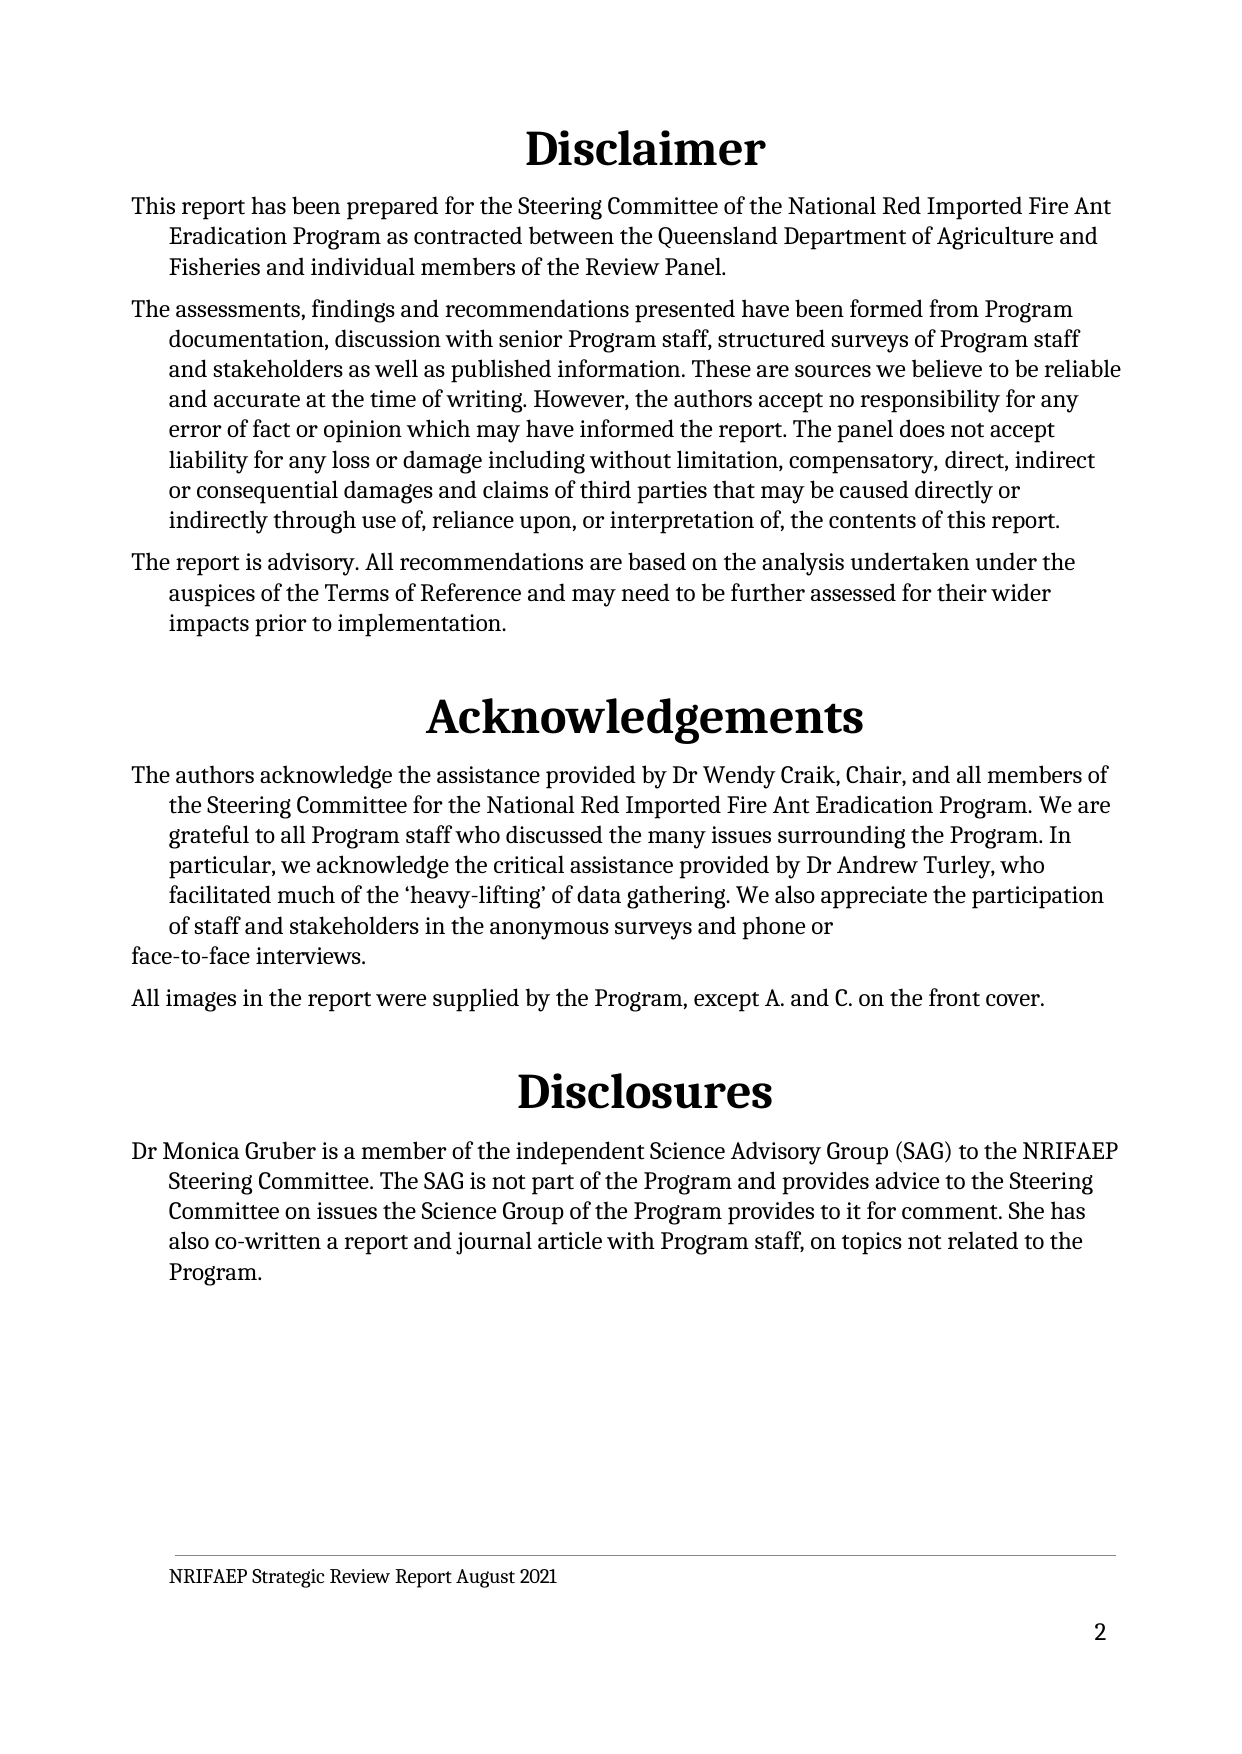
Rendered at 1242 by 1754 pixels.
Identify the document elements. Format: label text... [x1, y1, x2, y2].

text This report has been prepared for the Steering Committee of the National Red Imported Fire Ant Eradication Program as contracted between the Queensland Department of Agriculture and Fisheries and individual members of the Review Panel. [131, 192, 1121, 281]
text The authors acknowledge the assistance provided by Dr Wendy Craik, Chair, and all members of the Steering Committee for the National Red Imported Fire Ant Eradication Program. We are grateful to all Program staff who discussed the many issues surrounding the Program. In particular, we acknowledge the critical assistance provided by Dr Andrew Turley, who facilitated much of the ‘heavy-lifting’ of data gathering. We also appreciate the participation of staff and stakeholders in the anonymous surveys and phone or [131, 761, 1121, 940]
subtitle Acknowledgements [192, 688, 1099, 746]
text face-to-face interviews. [131, 942, 1202, 970]
text All images in the report were supplied by the Program, except A. and C. on the front cover. [131, 984, 1202, 1013]
subtitle Disclosures [192, 1064, 1099, 1121]
subtitle Disclaimer [192, 119, 1099, 177]
text The report is advisory. All recommendations are based on the analysis undertaken under the auspices of the Terms of Reference and may need to be further assessed for their wider impacts prior to implementation. [131, 548, 1122, 637]
text The assessments, findings and recommendations presented have been formed from Program documentation, discussion with senior Program staff, structured surveys of Program staff and stakeholders as well as published information. These are sources we believe to be reliable and accurate at the time of writing. However, the authors accept no responsibility for any error of fact or opinion which may have informed the report. The panel does not accept liability for any loss or damage including without limitation, compensatory, direct, indirect or consequential damages and claims of third parties that may be caused directly or indirectly through use of, reliance upon, or interpretation of, the contents of this report. [131, 295, 1122, 534]
text Dr Monica Gruber is a member of the independent Science Advisory Group (SAG) to the NRIFAEP Steering Committee. The SAG is not part of the Program and provides advice to the Steering Committee on issues the Science Group of the Program provides to it for comment. She has also co-written a report and journal article with Program staff, on topics not related to the Program. [131, 1137, 1121, 1286]
